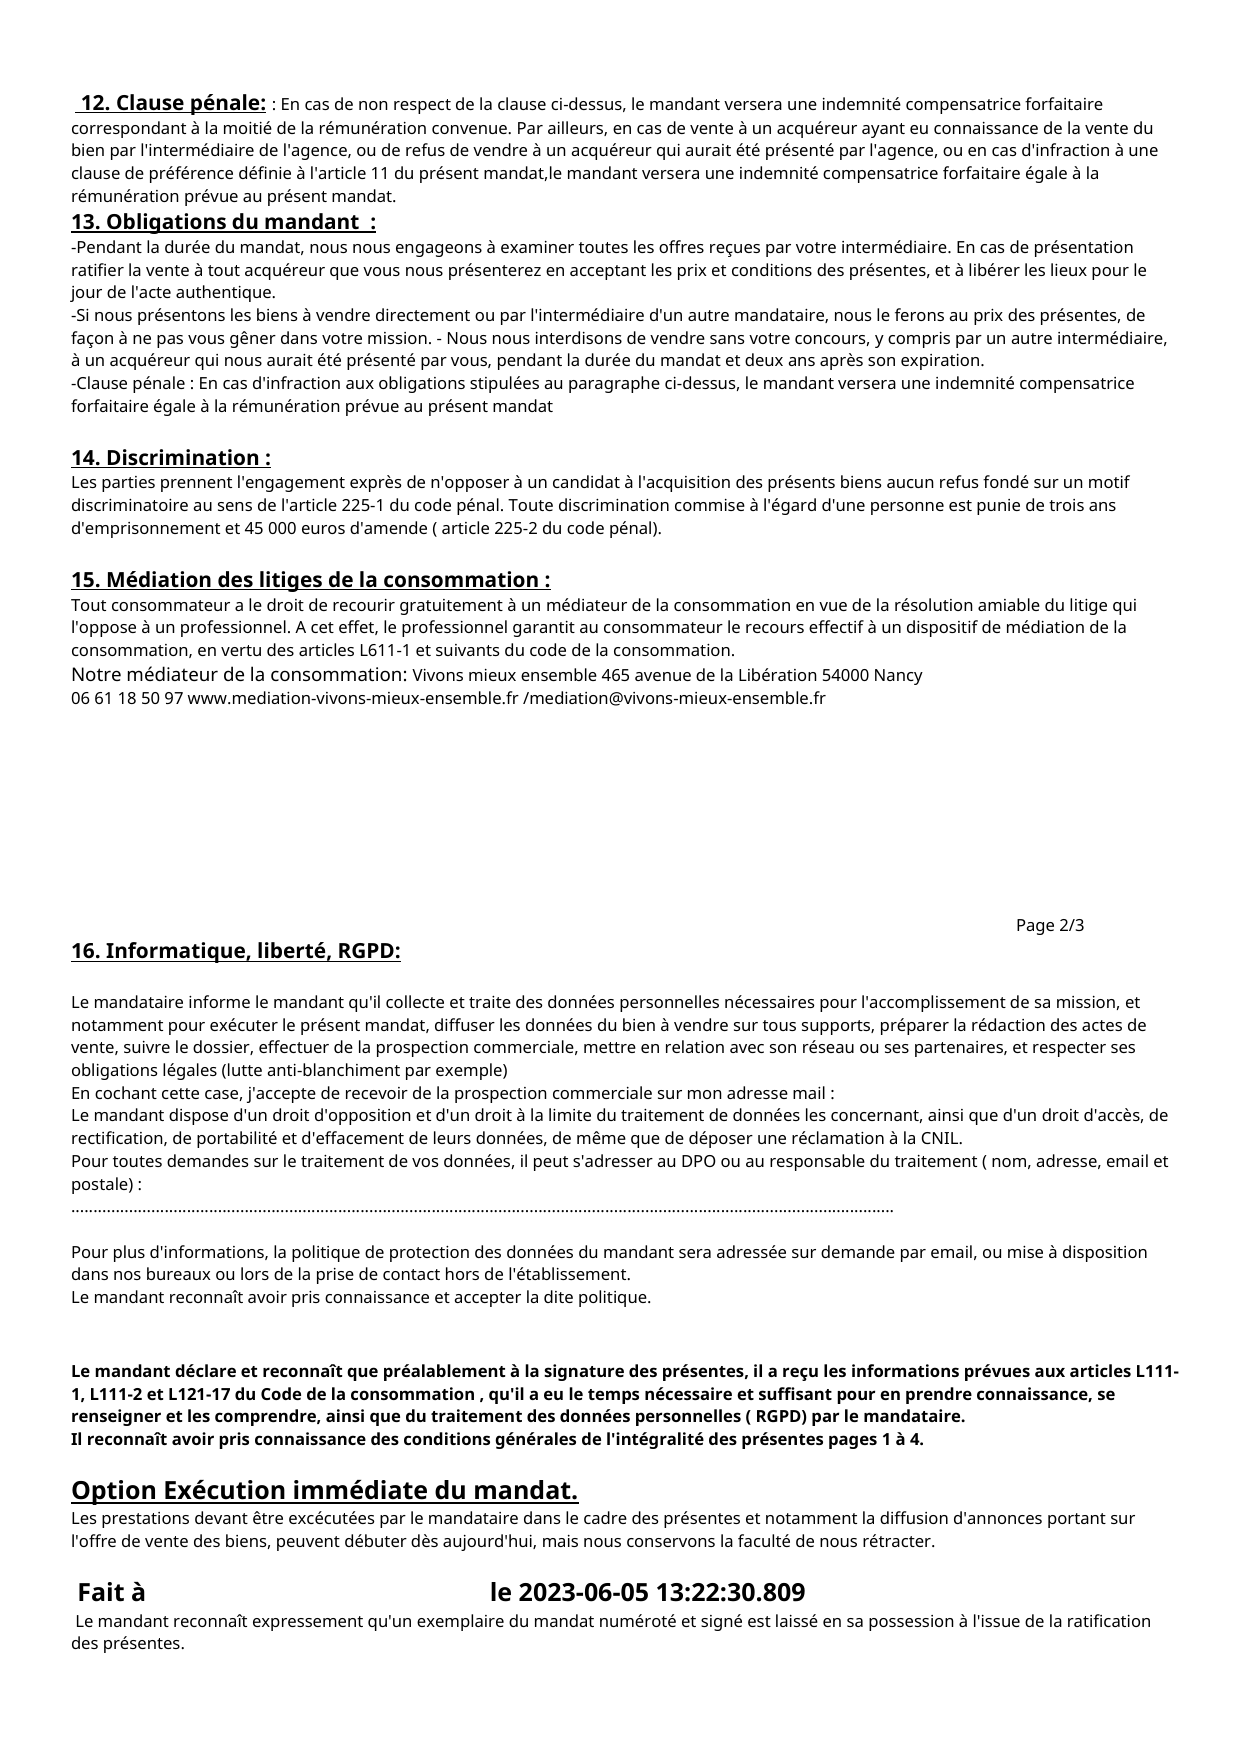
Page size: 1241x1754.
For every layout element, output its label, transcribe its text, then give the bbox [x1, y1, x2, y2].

text Tout consommateur a le droit de recourir gratuitement à un médiateur de la consommation en vue de la résolution amiable du litige qui l'oppose à un professionnel. A cet effet, le professionnel garantit au consommateur le recours effectif à un dispositif de médiation de la consommation, en vertu des articles L611-1 et suivants du code de la consommation. [71, 593, 1181, 661]
text Le mandant reconnaît avoir pris connaissance et accepter la dite politique. [71, 1286, 1181, 1308]
text 16. Informatique, liberté, RGPD: [71, 936, 1181, 965]
text Notre médiateur de la consommation: Vivons mieux ensemble 465 avenue de la Libération 54000 Nancy [71, 661, 1181, 687]
text Pour plus d'informations, la politique de protection des données du mandant sera adressée sur demande par email, ou mise à disposition dans nos bureaux ou lors de la prise de contact hors de l'établissement. [71, 1240, 1181, 1286]
text Il reconnaît avoir pris connaissance des conditions générales de l'intégralité des présentes pages 1 à 4. [71, 1427, 1181, 1450]
text 14. Discrimination : [71, 443, 1181, 471]
text 06 61 18 50 97 www.mediation-vivons-mieux-ensemble.fr /mediation@vivons-mieux-ensemble.fr [71, 687, 1181, 709]
text Page 2/3 [71, 914, 1181, 936]
text Le mandataire informe le mandant qu'il collecte et traite des données personnelles nécessaires pour l'accomplissement de sa mission, et notamment pour exécuter le présent mandat, diffuser les données du bien à vendre sur tous supports, préparer la rédaction des actes de vente, suivre le dossier, effectuer de la prospection commerciale, mettre en relation avec son réseau ou ses partenaires, et respecter ses obligations légales (lutte anti-blanchiment par exemple) [71, 990, 1181, 1081]
text Les prestations devant être excécutées par le mandataire dans le cadre des présentes et notamment la diffusion d'annonces portant sur l'offre de vente des biens, peuvent débuter dès aujourd'hui, mais nous conservons la faculté de nous rétracter. [71, 1507, 1181, 1552]
text En cochant cette case, j'accepte de recevoir de la prospection commerciale sur mon adresse mail : [71, 1081, 1181, 1104]
text Les parties prennent l'engagement exprès de n'opposer à un candidat à l'acquisition des présents biens aucun refus fondé sur un motif discriminatoire au sens de l'article 225-1 du code pénal. Toute discrimination commise à l'égard d'une personne est punie de trois ans d'emprisonnement et 45 000 euros d'amende ( article 225-2 du code pénal). [71, 471, 1181, 539]
text 15. Médiation des litiges de la consommation : [71, 565, 1181, 593]
text Fait à le 2023-06-05 13:22:30.809 [71, 1575, 1181, 1609]
text Pour toutes demandes sur le traitement de vos données, il peut s'adresser au DPO ou au responsable du traitement ( nom, adresse, email et postale) : [71, 1149, 1181, 1195]
text 12. Clause pénale: : En cas de non respect de la clause ci-dessus, le mandant versera une indemnité compensatrice forfaitaire correspondant à la moitié de la rémunération convenue. Par ailleurs, en cas de vente à un acquéreur ayant eu connaissance de la vente du bien par l'intermédiaire de l'agence, ou de refus de vendre à un acquéreur qui aurait été présenté par l'agence, ou en cas d'infraction à une clause de préférence définie à l'article 11 du présent mandat,le mandant versera une indemnité compensatrice forfaitaire égale à la rémunération prévue au présent mandat. [71, 88, 1181, 207]
text Le mandant dispose d'un droit d'opposition et d'un droit à la limite du traitement de données les concernant, ainsi que d'un droit d'accès, de rectification, de portabilité et d'effacement de leurs données, de même que de déposer une réclamation à la CNIL. [71, 1104, 1181, 1149]
text Option Exécution immédiate du mandat. [71, 1473, 1181, 1507]
text -Pendant la durée du mandat, nous nous engageons à examiner toutes les offres reçues par votre intermédiaire. En cas de présentation ratifier la vente à tout acquéreur que vous nous présenterez en acceptant les prix et conditions des présentes, et à libérer les lieux pour le jour de l'acte authentique. [71, 236, 1181, 304]
text ......................................................................................................................................................................................... [71, 1195, 1181, 1217]
text Le mandant reconnaît expressement qu'un exemplaire du mandat numéroté et signé est laissé en sa possession à l'issue de la ratification des présentes. [71, 1609, 1181, 1654]
text -Clause pénale : En cas d'infraction aux obligations stipulées au paragraphe ci-dessus, le mandant versera une indemnité compensatrice forfaitaire égale à la rémunération prévue au présent mandat [71, 372, 1181, 417]
text 13. Obligations du mandant : [71, 207, 1181, 236]
text Le mandant déclare et reconnaît que préalablement à la signature des présentes, il a reçu les informations prévues aux articles L111-1, L111-2 et L121-17 du Code de la consommation , qu'il a eu le temps nécessaire et suffisant pour en prendre connaissance, se renseigner et les comprendre, ainsi que du traitement des données personnelles ( RGPD) par le mandataire. [71, 1359, 1181, 1427]
text -Si nous présentons les biens à vendre directement ou par l'intermédiaire d'un autre mandataire, nous le ferons au prix des présentes, de façon à ne pas vous gêner dans votre mission. - Nous nous interdisons de vendre sans votre concours, y compris par un autre intermédiaire, à un acquéreur qui nous aurait été présenté par vous, pendant la durée du mandat et deux ans après son expiration. [71, 304, 1181, 372]
